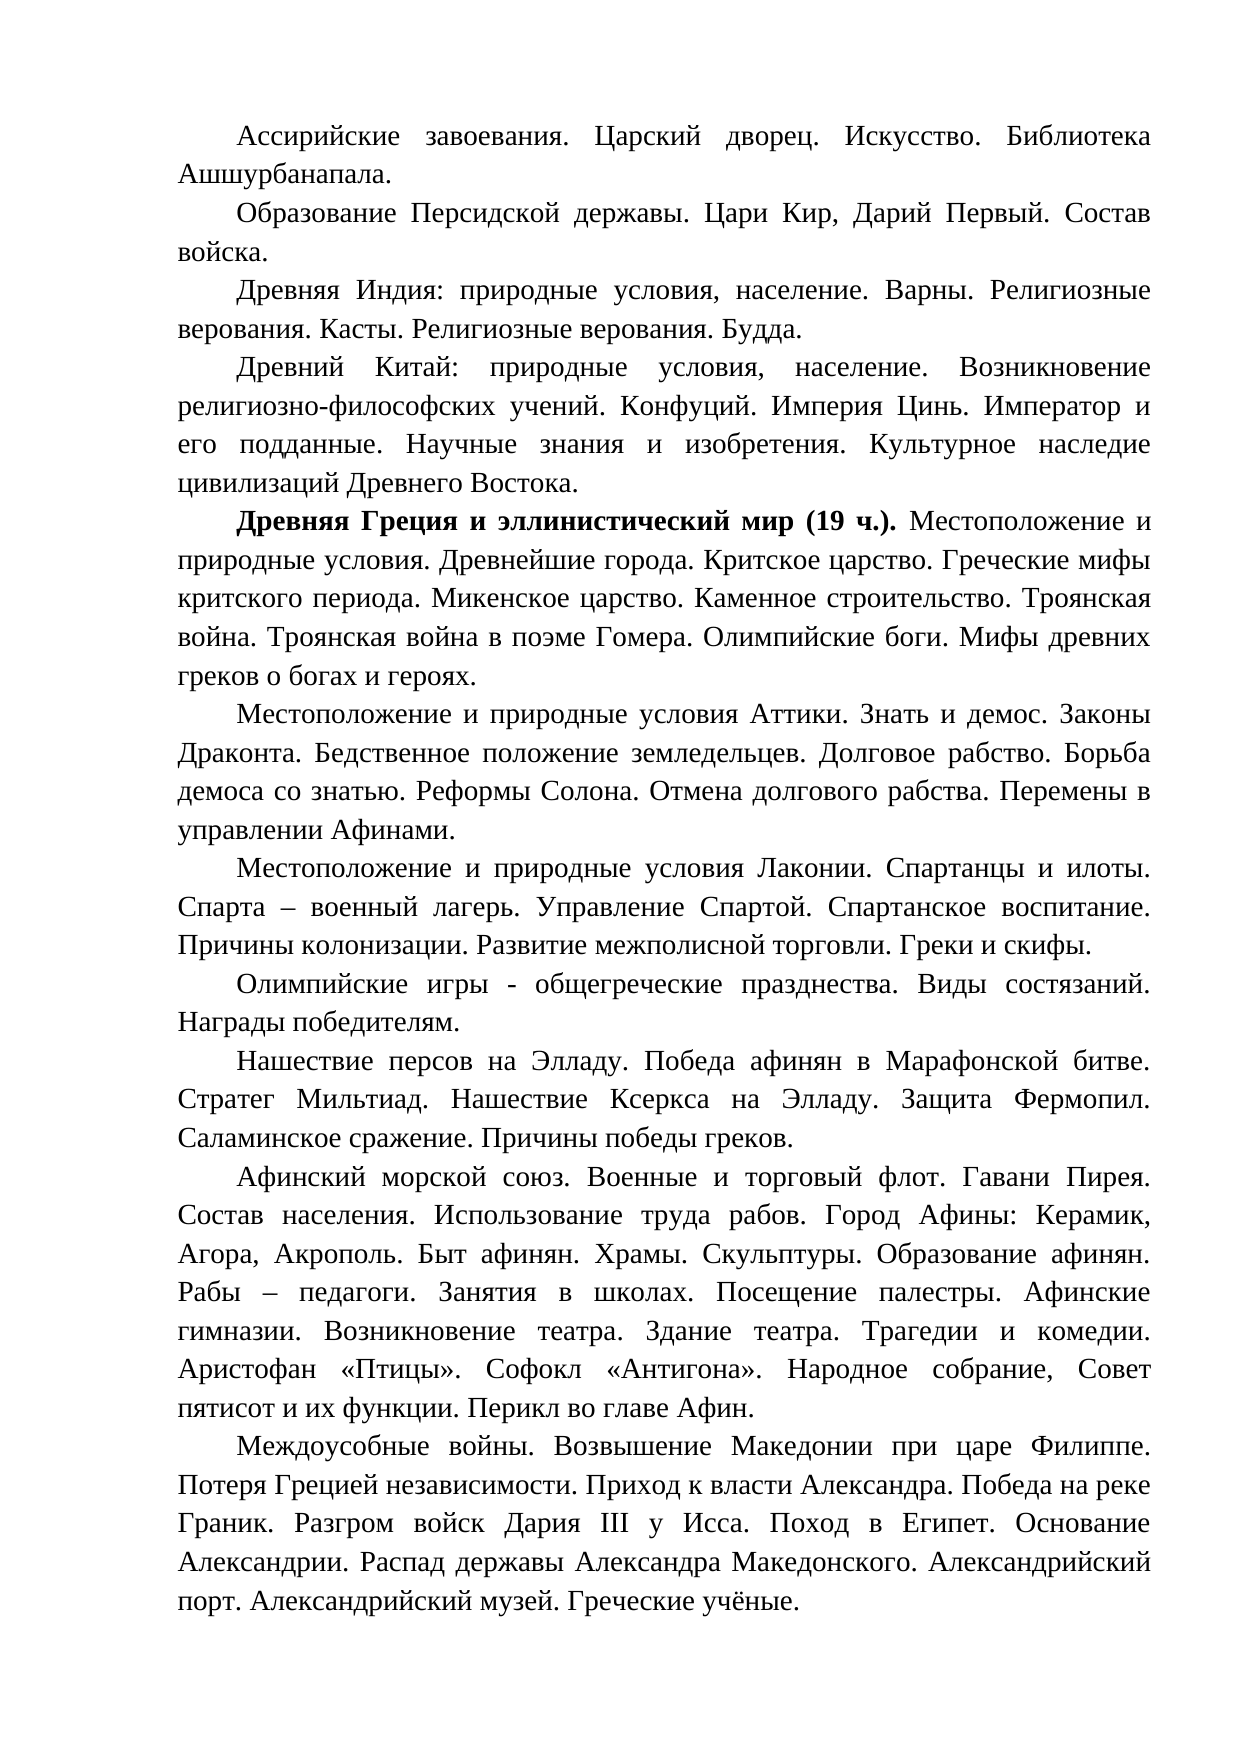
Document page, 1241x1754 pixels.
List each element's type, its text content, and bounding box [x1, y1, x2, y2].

text Древний Китай: природные условия, население. Возникновение религиозно-философских учений. Конфуций. Империя Цинь. Император и его подданные. Научные знания и изобретения. Культурное наследие цивилизаций Древнего Востока. [177, 349, 1152, 498]
text Ассирийские завоевания. Царский дворец. Искусство. Библиотека Ашшурбанапала. [177, 118, 1152, 190]
text Олимпийские игры - общегреческие празднества. Виды состязаний. Награды победителям. [177, 966, 1152, 1038]
text Древняя Греция и эллинистический мир (19 ч.). Местоположение и природные условия. Древнейшие города. Критское царство. Греческие мифы критского периода. Микенское царство. Каменное строительство. Троянская война. Троянская война в поэме Гомера. Олимпийские боги. Мифы древних греков о богах и героях. [177, 503, 1152, 691]
text Древняя Индия: природные условия, население. Варны. Религиозные верования. Касты. Религиозные верования. Будда. [177, 272, 1152, 344]
text Местоположение и природные условия Аттики. Знать и демос. Законы Драконта. Бедственное положение земледельцев. Долговое рабство. Борьба демоса со знатью. Реформы Солона. Отмена долгового рабства. Перемены в управлении Афинами. [177, 696, 1152, 845]
text Образование Персидской державы. Цари Кир, Дарий Первый. Состав войска. [177, 195, 1152, 267]
text Афинский морской союз. Военные и торговый флот. Гавани Пирея. Состав населения. Использование труда рабов. Город Афины: Керамик, Агора, Акрополь. Быт афинян. Храмы. Скульптуры. Образование афинян. Рабы – педагоги. Занятия в школах. Посещение палестры. Афинские гимназии. Возникновение театра. Здание театра. Трагедии и комедии. Аристофан «Птицы». Софокл «Антигона». Народное собрание, Совет пятисот и их функции. Перикл во главе Афин. [177, 1159, 1152, 1423]
text Нашествие персов на Элладу. Победа афинян в Марафонской битве. Стратег Мильтиад. Нашествие Ксеркса на Элладу. Защита Фермопил. Саламинское сражение. Причины победы греков. [177, 1043, 1152, 1154]
text Местоположение и природные условия Лаконии. Спартанцы и илоты. Спарта – военный лагерь. Управление Спартой. Спартанское воспитание. Причины колонизации. Развитие межполисной торговли. Греки и скифы. [177, 850, 1152, 961]
text Междоусобные войны. Возвышение Македонии при царе Филиппе. Потеря Грецией независимости. Приход к власти Александра. Победа на реке Граник. Разгром войск Дария III у Исса. Поход в Египет. Основание Александрии. Распад державы Александра Македонского. Александрийский порт. Александрийский музей. Греческие учёные. [177, 1428, 1152, 1616]
